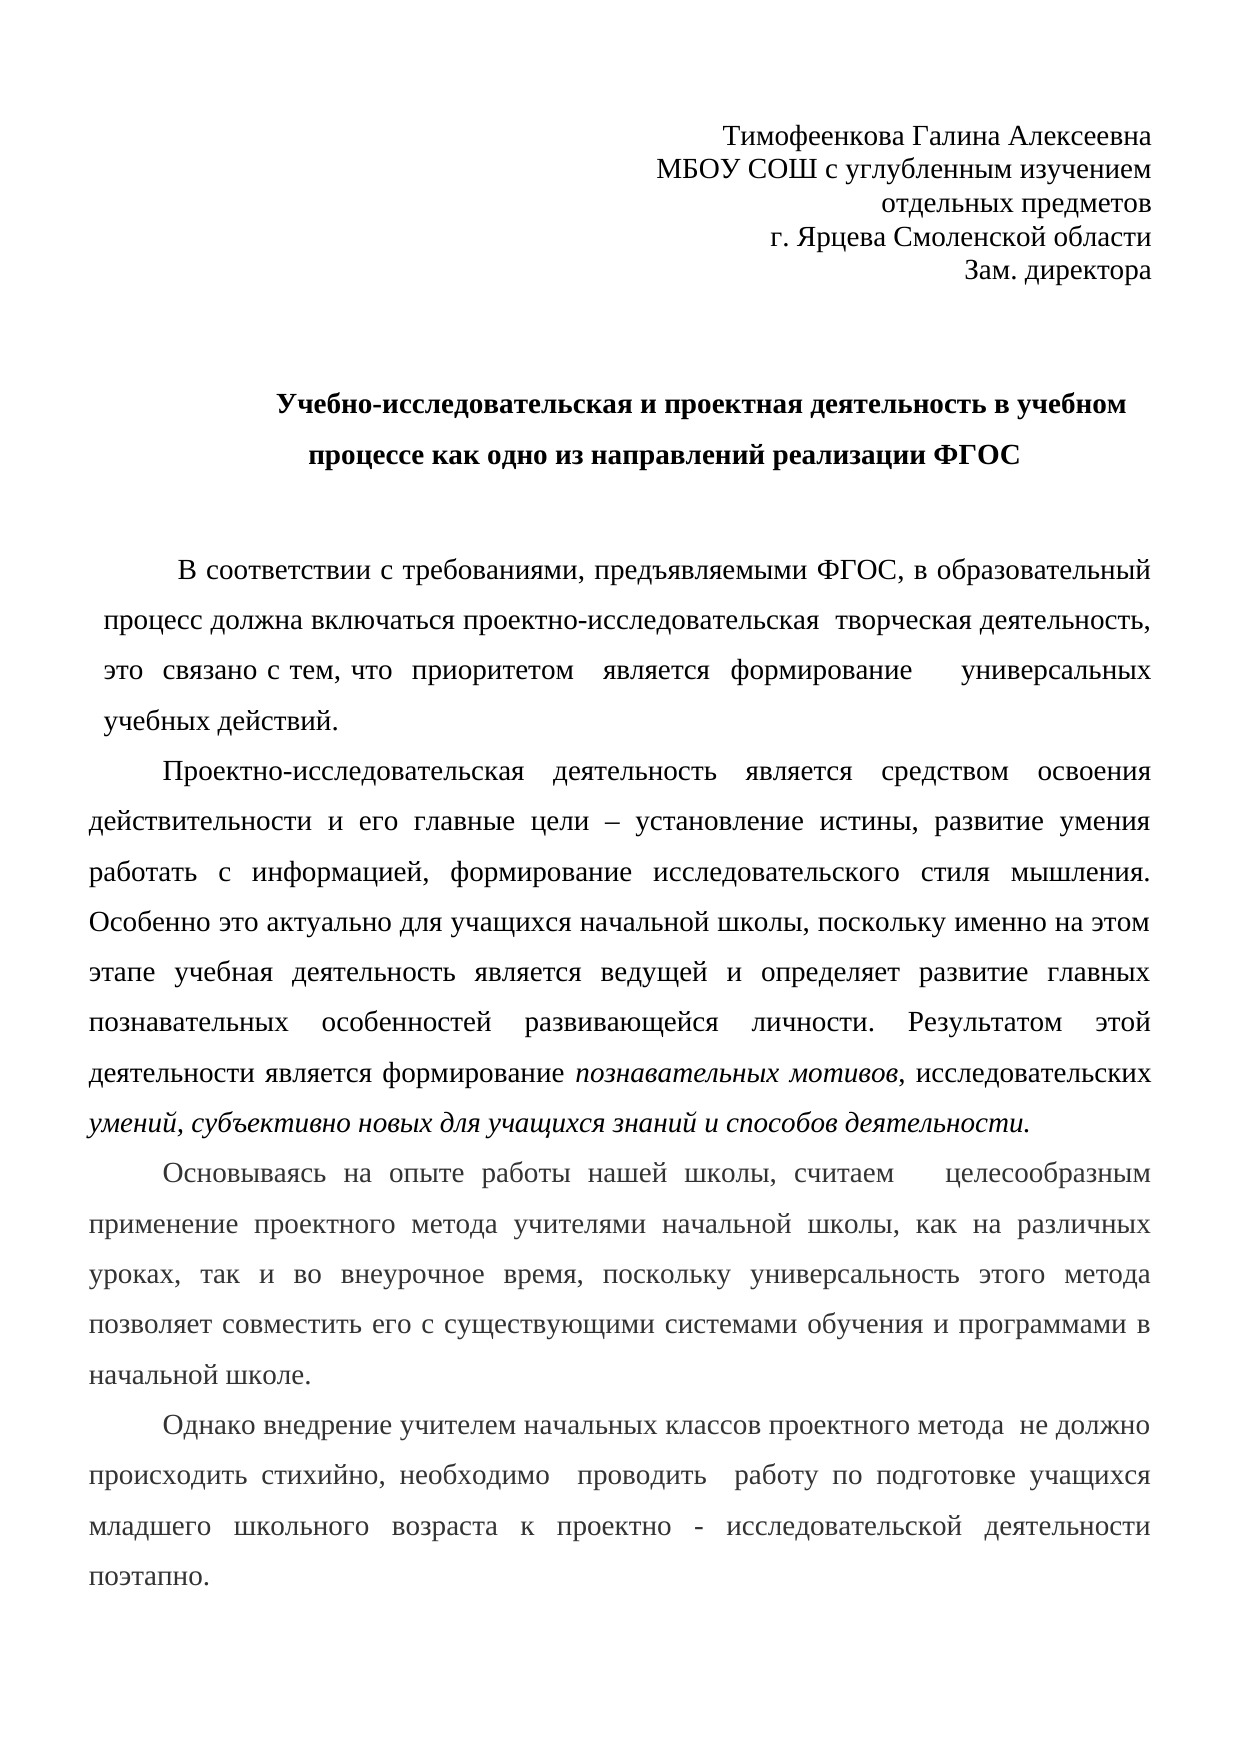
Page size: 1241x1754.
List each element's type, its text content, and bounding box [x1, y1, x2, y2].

text Зам. директора [103, 252, 1152, 286]
text Проектно-исследовательская деятельность является средством освоения действительности и его главные цели – установление истины, развитие умения работать с информацией, формирование исследовательского стиля мышления. Особенно это актуально для учащихся начальной школы, поскольку именно на этом этапе учебная деятельность является ведущей и определяет развитие главных познавательных особенностей развивающейся личности. Результатом этой деятельности является формирование познавательных мотивов, исследовательских умений, субъективно новых для учащихся знаний и способов деятельности. [88, 753, 1152, 1139]
text Тимофеенкова Галина Алексеевна [103, 118, 1152, 152]
text Однако внедрение учителем начальных классов проектного метода не должно происходить стихийно, необходимо проводить работу по подготовке учащихся младшего школьного возраста к проектно - исследовательской деятельности поэтапно. [88, 1407, 1152, 1592]
text Учебно-исследовательская и проектная деятельность в учебном процессе как одно из направлений реализации ФГОС [177, 386, 1152, 470]
text Основываясь на опыте работы нашей школы, считаем целесообразным применение проектного метода учителями начальной школы, как на различных уроках, так и во внеурочное время, поскольку универсальность этого метода позволяет совместить его с существующими системами обучения и программами в начальной школе. [88, 1156, 1152, 1390]
text отдельных предметов [103, 185, 1152, 219]
text г. Ярцева Смоленской области [103, 219, 1152, 252]
text МБОУ СОШ с углубленным изучением [103, 152, 1152, 185]
text В соответствии с требованиями, предъявляемыми ФГОС, в образовательный процесс должна включаться проектно-исследовательская творческая деятельность, это связано с тем, что приоритетом является формирование универсальных учебных действий. [103, 552, 1152, 736]
